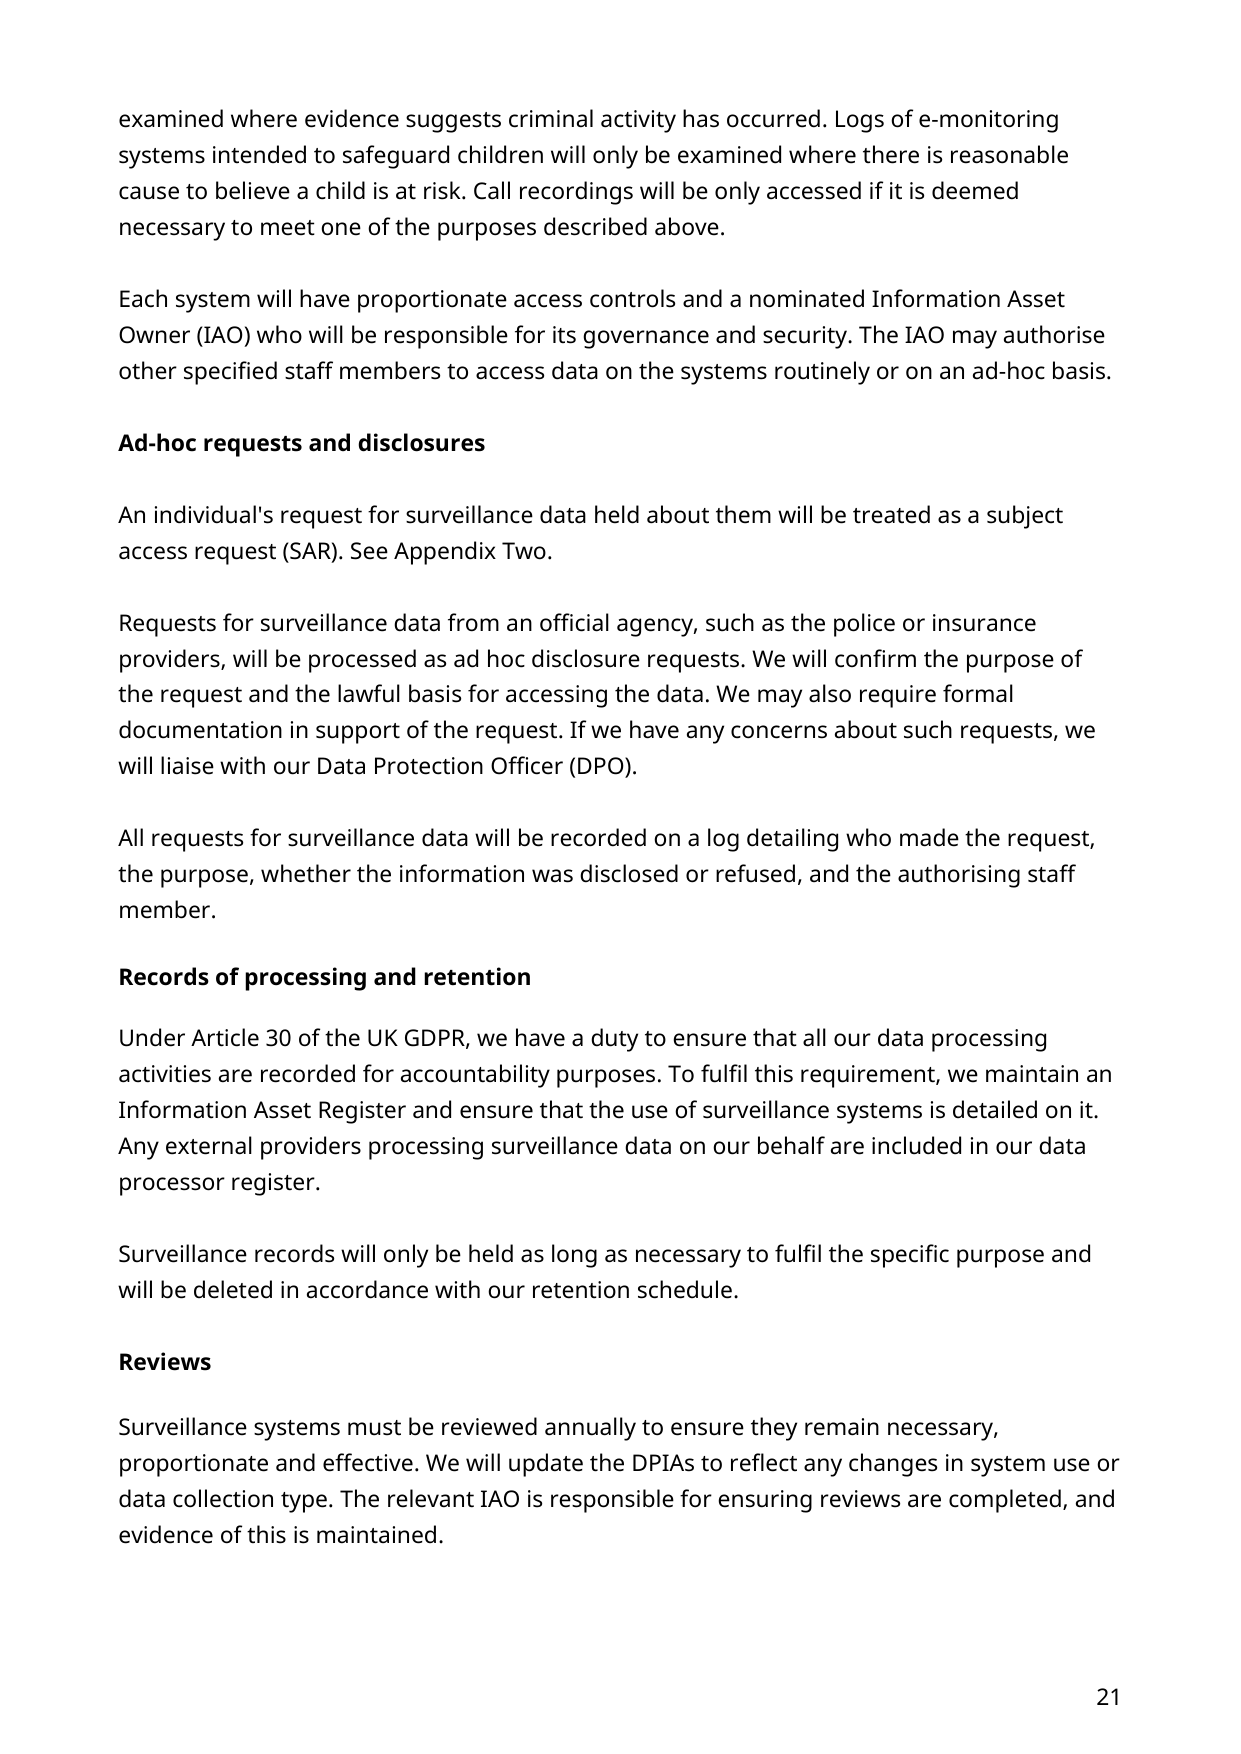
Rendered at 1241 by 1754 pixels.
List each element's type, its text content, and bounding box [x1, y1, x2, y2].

text An individual's request for surveillance data held about them will be treated as a subject access request (SAR). See Appendix Two. [118, 499, 1122, 566]
text Under Article 30 of the UK GDPR, we have a duty to ensure that all our data processing activities are recorded for accountability purposes. To fulfil this requirement, we maintain an Information Asset Register and ensure that the use of surveillance systems is detailed on it. Any external providers processing surveillance data on our behalf are included in our data processor register. [118, 1022, 1122, 1197]
subtitle Records of processing and retention [118, 961, 1122, 992]
text Surveillance systems must be reviewed annually to ensure they remain necessary, proportionate and effective. We will update the DPIAs to reflect any changes in system use or data collection type. The relevant IAO is responsible for ensuring reviews are completed, and evidence of this is maintained. [118, 1411, 1122, 1550]
text All requests for surveillance data will be recorded on a log detailing who made the request, the purpose, whether the information was disclosed or refused, and the authorising staff member. [118, 822, 1122, 925]
subtitle Ad-hoc requests and disclosures [118, 427, 1122, 458]
text Surveillance records will only be held as long as necessary to fulfil the specific purpose and will be deleted in accordance with our retention schedule. [118, 1238, 1122, 1305]
text Requests for surveillance data from an official agency, such as the police or insurance providers, will be processed as ad hoc disclosure requests. We will confirm the purpose of the request and the lawful basis for accessing the data. We may also require formal documentation in support of the request. If we have any concerns about such requests, we will liaise with our Data Protection Officer (DPO). [118, 607, 1122, 782]
subtitle Reviews [118, 1346, 1122, 1377]
text Each system will have proportionate access controls and a nominated Information Asset Owner (IAO) who will be responsible for its governance and security. The IAO may authorise other specified staff members to access data on the systems routinely or on an ad-hoc basis. [118, 283, 1122, 386]
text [118, 103, 1122, 242]
